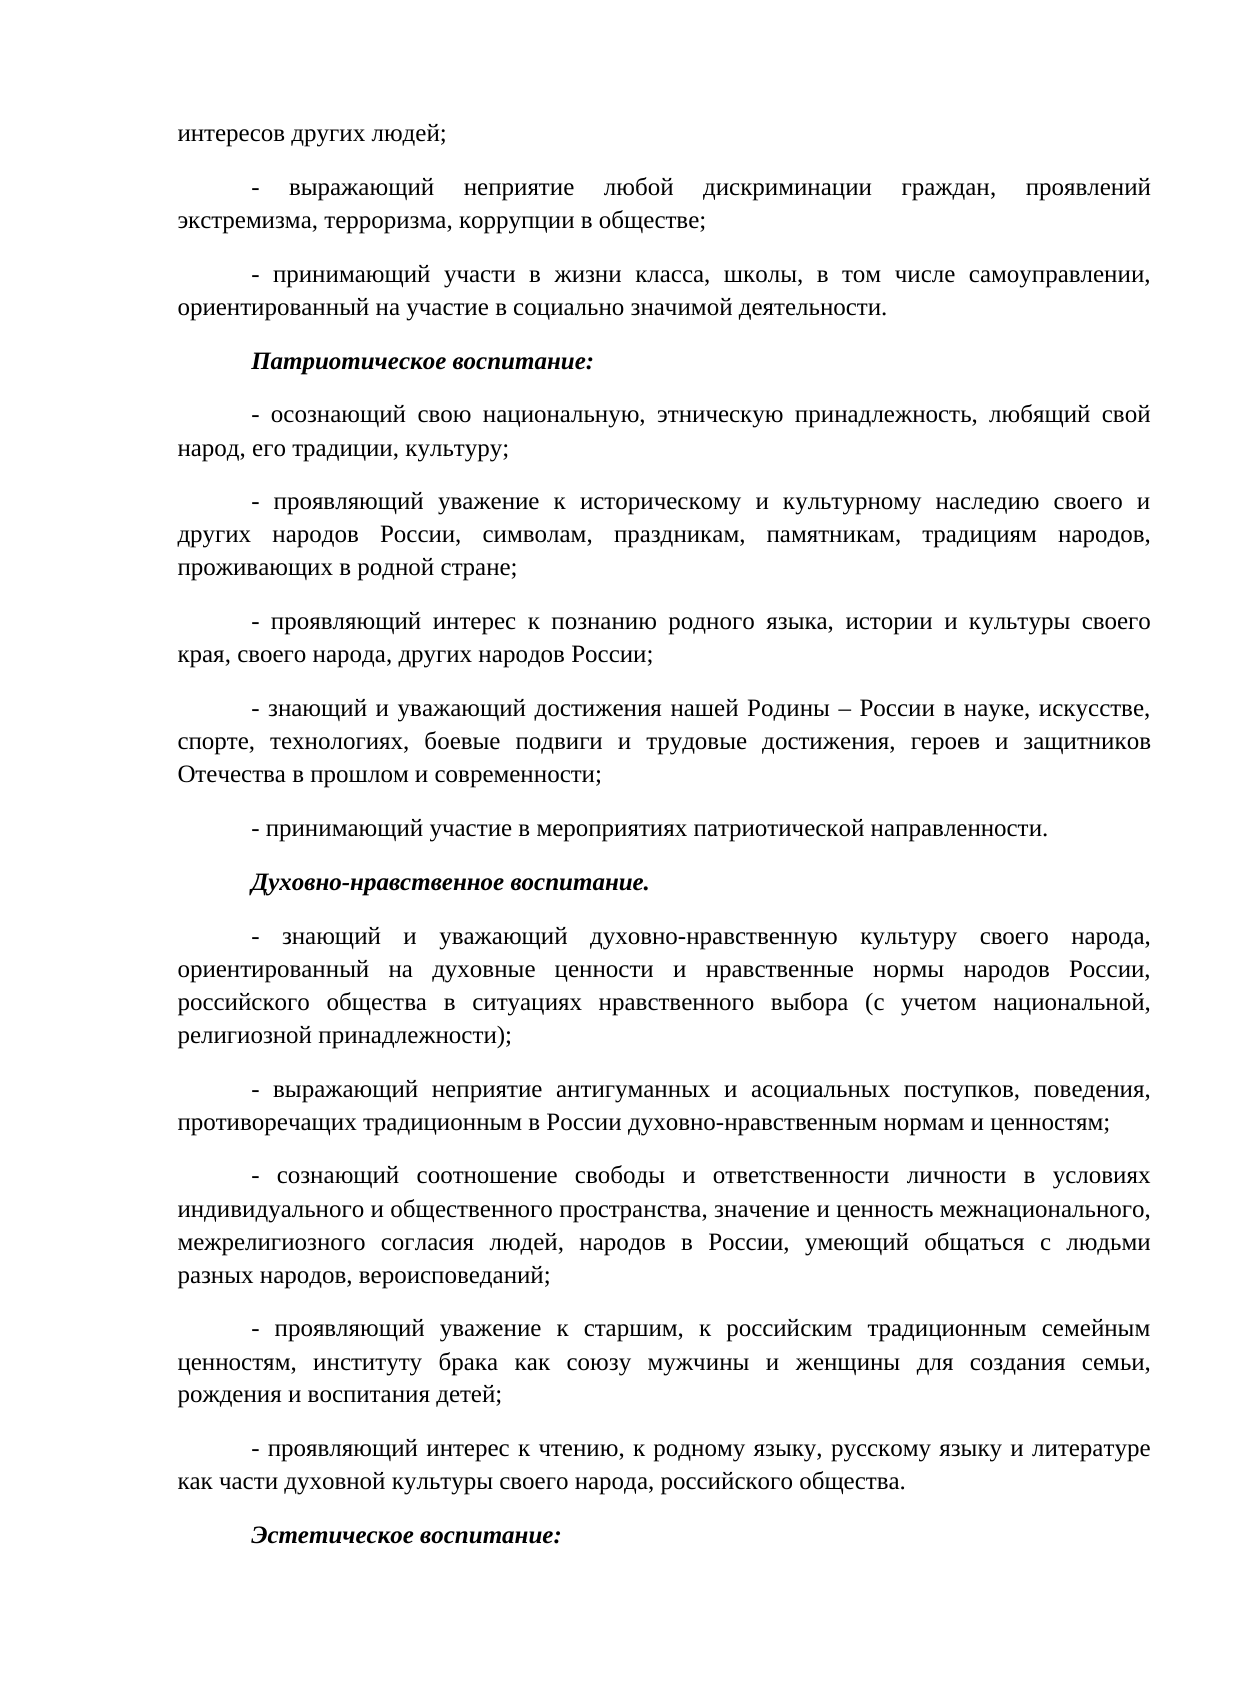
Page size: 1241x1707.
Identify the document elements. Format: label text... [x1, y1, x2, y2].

text - осознающий свою национальную, этническую принадлежность, любящий свой народ, его традиции, культуру; [177, 399, 1152, 461]
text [177, 118, 1152, 147]
text - принимающий участие в мероприятиях патриотической направленности. [177, 813, 1152, 842]
text - знающий и уважающий духовно-нравственную культуру своего народа, ориентированный на духовные ценности и нравственные нормы народов России, российского общества в ситуациях нравственного выбора (с учетом национальной, религиозной принадлежности); [177, 921, 1152, 1049]
text - проявляющий уважение к историческому и культурному наследию своего и других народов России, символам, праздникам, памятникам, традициям народов, проживающих в родной стране; [177, 486, 1152, 581]
text - проявляющий интерес к чтению, к родному языку, русскому языку и литературе как части духовной культуры своего народа, российского общества. [177, 1433, 1152, 1495]
text - знающий и уважающий достижения нашей Родины – России в науке, искусстве, спорте, технологиях, боевые подвиги и трудовые достижения, героев и защитников Отечества в прошлом и современности; [177, 693, 1152, 788]
text - принимающий участи в жизни класса, школы, в том числе самоуправлении, ориентированный на участие в социально значимой деятельности. [177, 259, 1152, 321]
text Эстетическое воспитание: [177, 1520, 1152, 1549]
text - выражающий неприятие любой дискриминации граждан, проявлений экстремизма, терроризма, коррупции в обществе; [177, 172, 1152, 234]
text - сознающий соотношение свободы и ответственности личности в условиях индивидуального и общественного пространства, значение и ценность межнационального, межрелигиозного согласия людей, народов в России, умеющий общаться с людьми разных народов, вероисповеданий; [177, 1161, 1152, 1288]
text - проявляющий интерес к познанию родного языка, истории и культуры своего края, своего народа, других народов России; [177, 606, 1152, 668]
text Патриотическое воспитание: [177, 346, 1152, 374]
text - выражающий неприятие антигуманных и асоциальных поступков, поведения, противоречащих традиционным в России духовно-нравственным нормам и ценностям; [177, 1074, 1152, 1136]
text - проявляющий уважение к старшим, к российским традиционным семейным ценностям, институту брака как союзу мужчины и женщины для создания семьи, рождения и воспитания детей; [177, 1313, 1152, 1408]
text Духовно-нравственное воспитание. [177, 867, 1152, 896]
